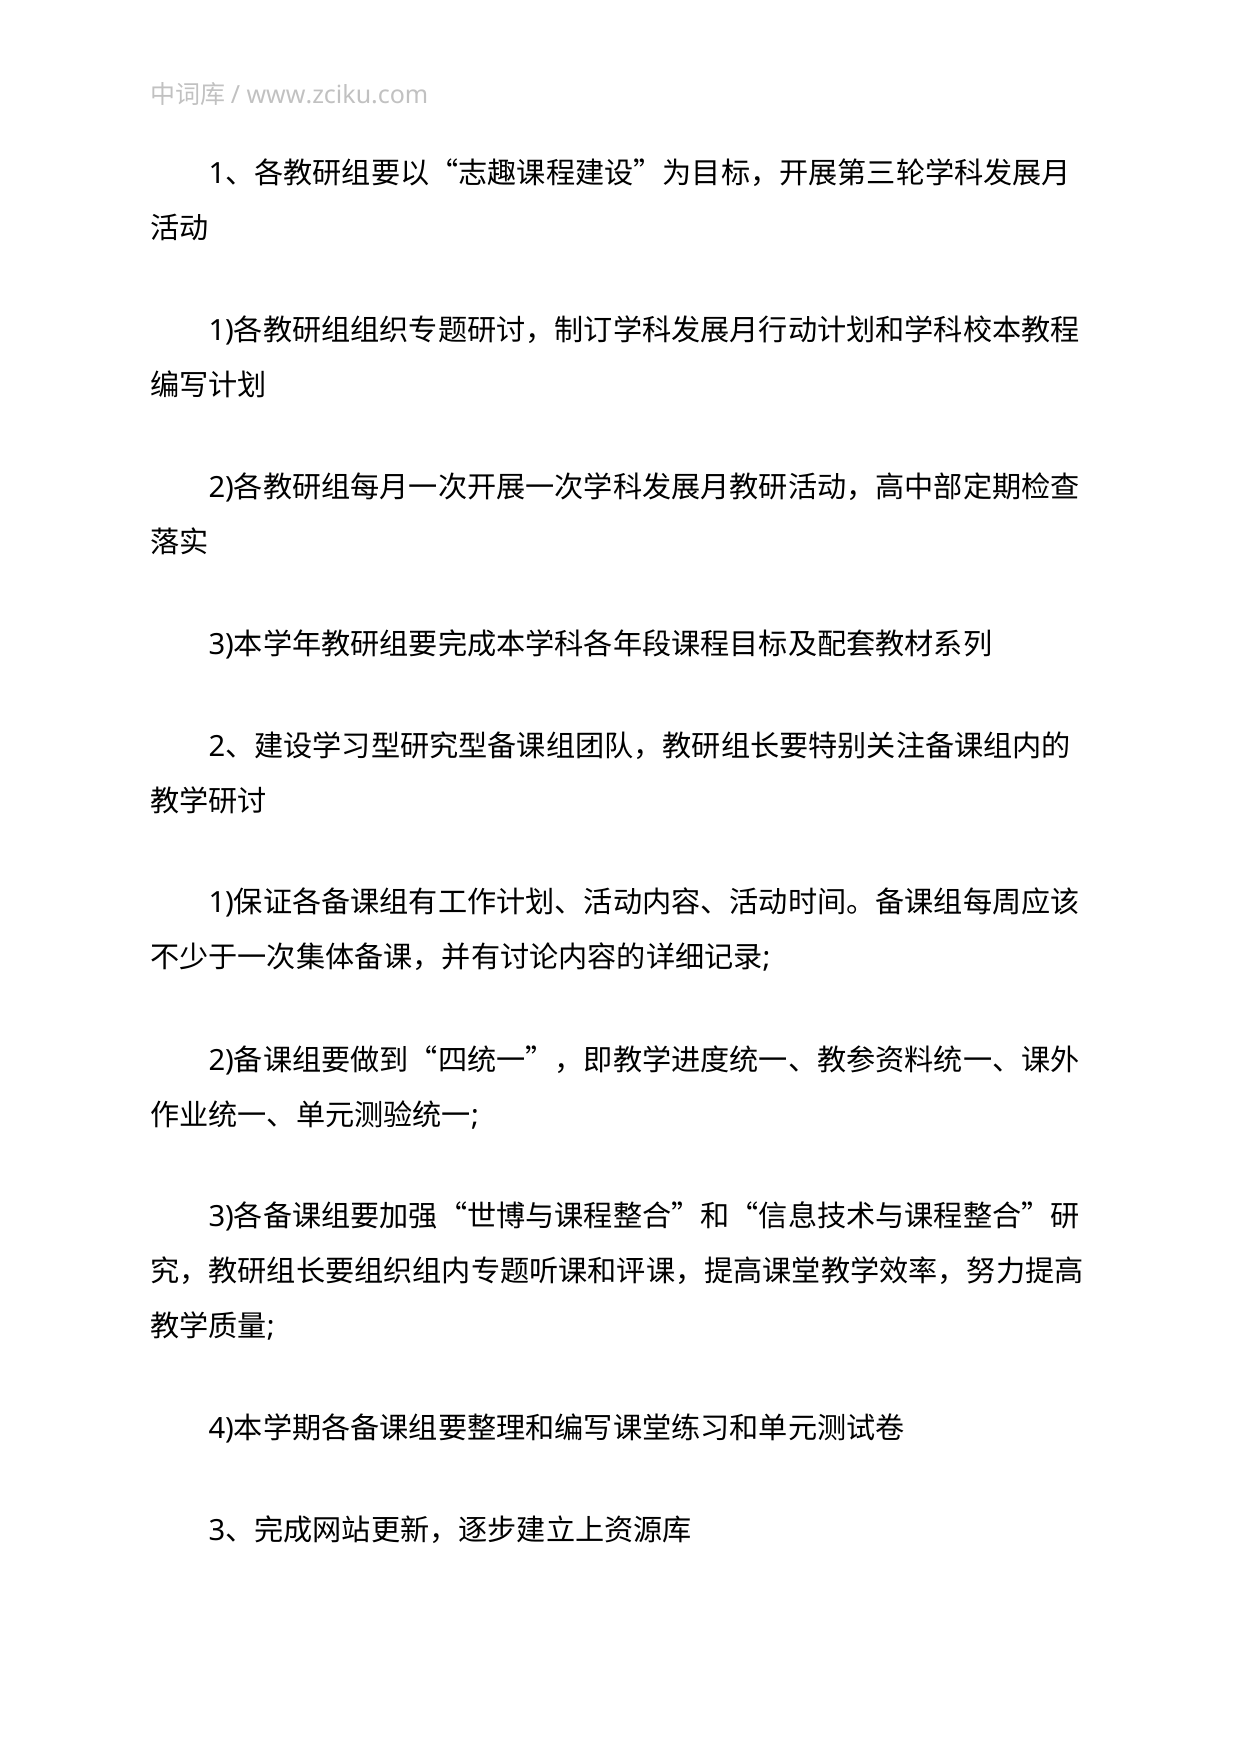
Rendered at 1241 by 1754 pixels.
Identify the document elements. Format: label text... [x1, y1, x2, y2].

text 4)本学期各备课组要整理和编写课堂练习和单元测试卷 [150, 1405, 1090, 1447]
text 2、建设学习型研究型备课组团队，教研组长要特别关注备课组内的教学研讨 [150, 722, 1090, 819]
text 3)本学年教研组要完成本学科各年段课程目标及配套教材系列 [150, 620, 1090, 663]
text 2)各教研组每月一次开展一次学科发展月教研活动，高中部定期检查落实 [150, 463, 1090, 561]
text 1)保证各备课组有工作计划、活动内容、活动时间。备课组每周应该不少于一次集体备课，并有讨论内容的详细记录; [150, 879, 1090, 976]
text 1)各教研组组织专题研讨，制订学科发展月行动计划和学科校本教程编写计划 [150, 307, 1090, 404]
text 1、各教研组要以“志趣课程建设”为目标，开展第三轮学科发展月活动 [150, 150, 1090, 247]
text 2)备课组要做到“四统一”，即教学进度统一、教参资料统一、课外作业统一、单元测验统一; [150, 1036, 1090, 1133]
text 3、完成网站更新，逐步建立上资源库 [150, 1507, 1090, 1549]
text 3)各备课组要加强“世博与课程整合”和“信息技术与课程整合”研究，教研组长要组织组内专题听课和评课，提高课堂教学效率，努力提高教学质量; [150, 1193, 1090, 1345]
